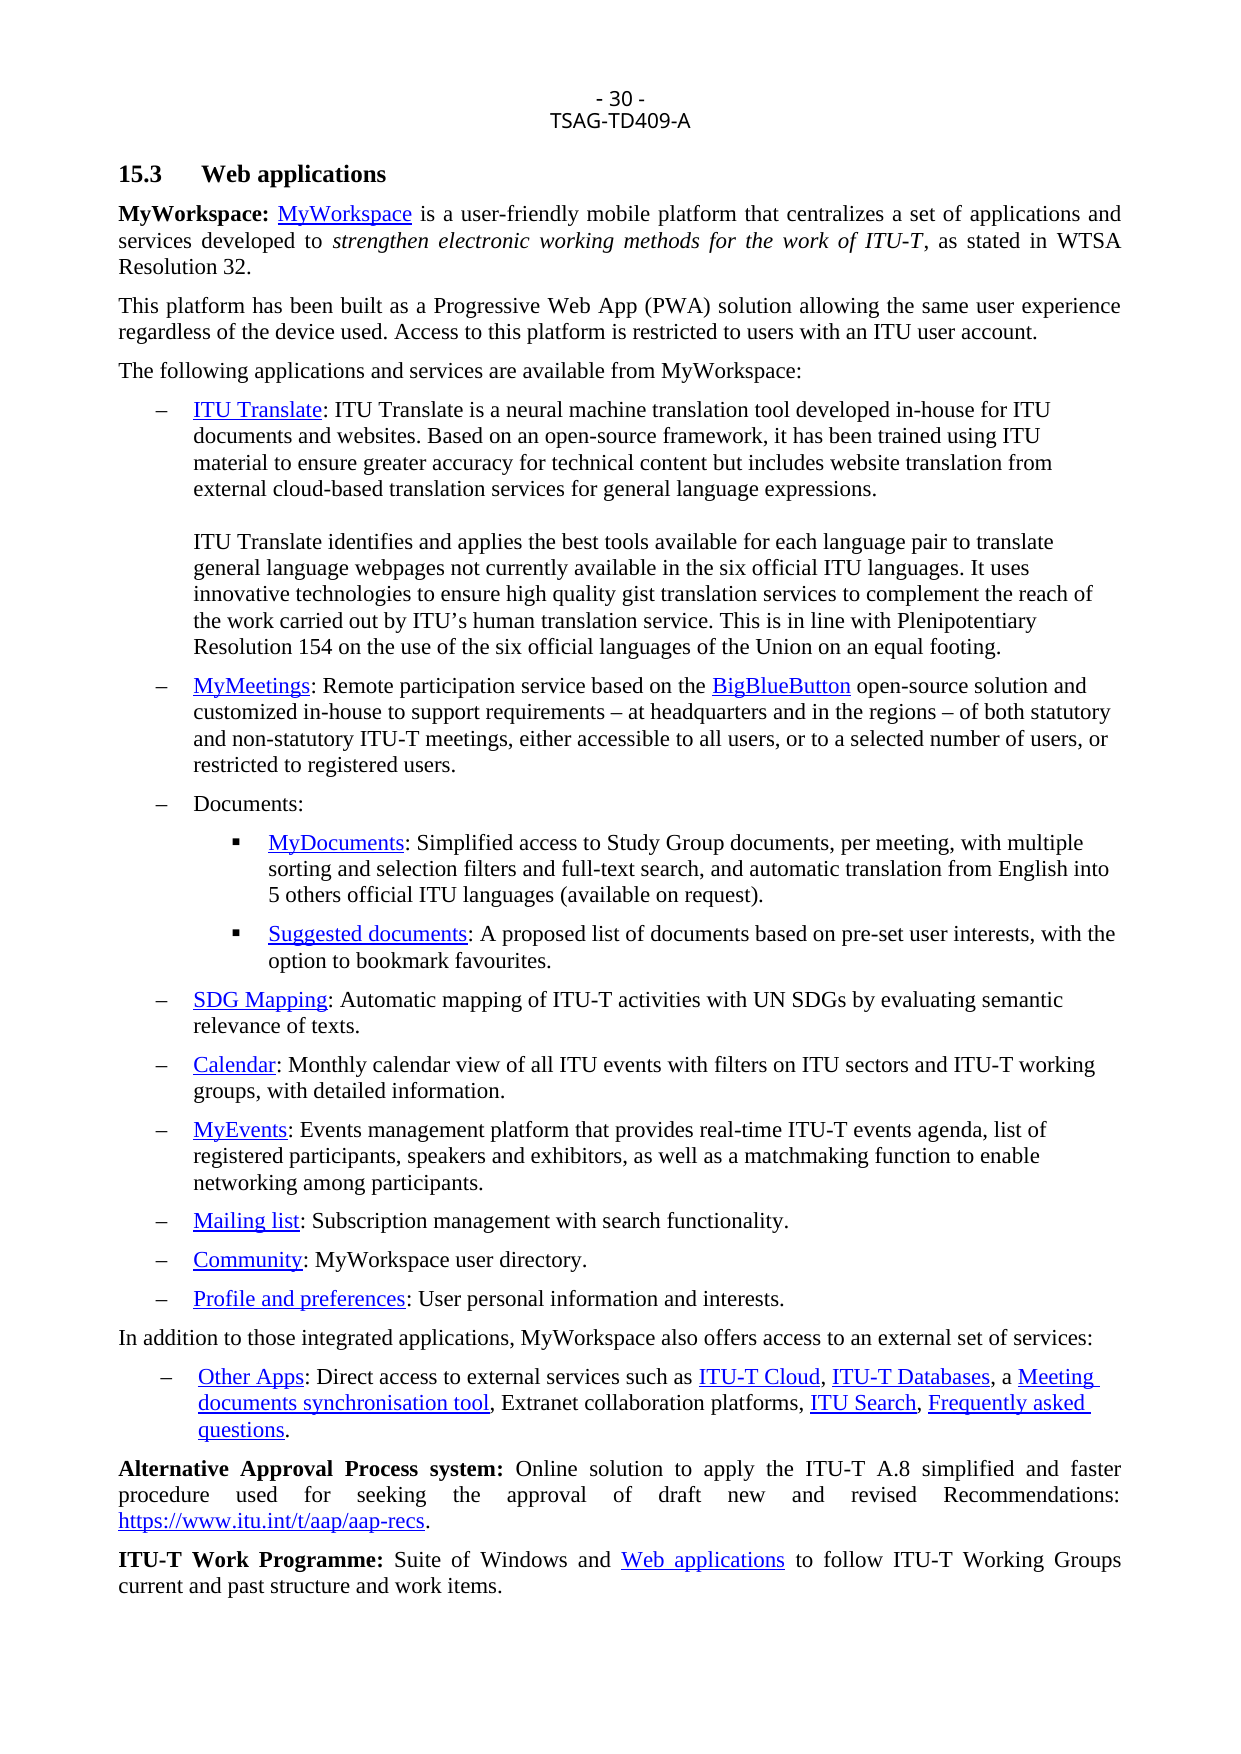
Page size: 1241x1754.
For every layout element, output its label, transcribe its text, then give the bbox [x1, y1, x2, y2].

text The following applications and services are available from MyWorkspace: [118, 357, 1122, 383]
text Alternative Approval Process system: Online solution to apply the ITU-T A.8 simplified and faster procedure used for seeking the approval of draft new and revised Recommendations: https://www.itu.int/t/aap/aap-recs. [118, 1454, 1122, 1534]
text This platform has been built as a Progressive Web App (PWA) solution allowing the same user experience regardless of the device used. Access to this platform is restricted to users with an ITU user account. [118, 292, 1122, 345]
text In addition to those integrated applications, MyWorkspace also offers access to an external set of services: [118, 1324, 1122, 1351]
list Calendar: Monthly calendar view of all ITU events with filters on ITU sectors and ITU-T working groups, with detailed information. [156, 1051, 1122, 1103]
list Mailing list: Subscription management with search functionality. [156, 1208, 1122, 1234]
list MyMeetings: Remote participation service based on the BigBlueButton open-source solution and customized in-house to support requirements – at headquarters and in the regions – of both statutory and non-statutory ITU-T meetings, either accessible to all users, or to a selected number of users, or restricted to registered users. [156, 672, 1122, 777]
text ITU-T Work Programme: Suite of Windows and Web applications to follow ITU-T Working Groups current and past structure and work items. [118, 1546, 1122, 1599]
list Community: MyWorkspace user directory. [156, 1246, 1122, 1273]
list Other Apps: Direct access to external services such as ITU-T Cloud, ITU-T Databases, a Meeting documents synchronisation tool, Extranet collaboration platforms, ITU Search, Frequently asked questions. [160, 1363, 1122, 1442]
list Profile and preferences: User personal information and interests. [156, 1285, 1122, 1312]
list Documents: [156, 790, 1122, 816]
list ITU Translate: ITU Translate is a neural machine translation tool developed in-house for ITU documents and websites. Based on an open-source framework, it has been trained using ITU material to ensure greater accuracy for technical content but includes website translation from external cloud-based translation services for general language expressions. ITU Translate identifies and applies the best tools available for each language pair to translate general language webpages not currently available in the six official ITU languages. It uses innovative technologies to ensure high quality gist translation services to complement the reach of the work carried out by ITU’s human translation service. This is in line with Plenipotentiary Resolution 154 on the use of the six official languages of the Union on an equal footing. [156, 396, 1122, 659]
text MyWorkspace: MyWorkspace is a user-friendly mobile platform that centralizes a set of applications and services developed to strengthen electronic working methods for the work of ITU-T, as stated in WTSA Resolution 32. [118, 200, 1122, 279]
list MyEvents: Events management platform that provides real-time ITU-T events agenda, list of registered participants, speakers and exhibitors, as well as a matchmaking function to enable networking among participants. [156, 1116, 1122, 1195]
list MyDocuments: Simplified access to Study Group documents, per meeting, with multiple sorting and selection filters and full-text search, and automatic translation from English into 5 others official ITU languages (available on request). [231, 829, 1122, 908]
subtitle 15.3 Web applications [118, 159, 1122, 188]
list SDG Mapping: Automatic mapping of ITU-T activities with UN SDGs by evaluating semantic relevance of texts. [156, 986, 1122, 1038]
list Suggested documents: A proposed list of documents based on pre-set user interests, with the option to bookmark favourites. [231, 920, 1122, 973]
